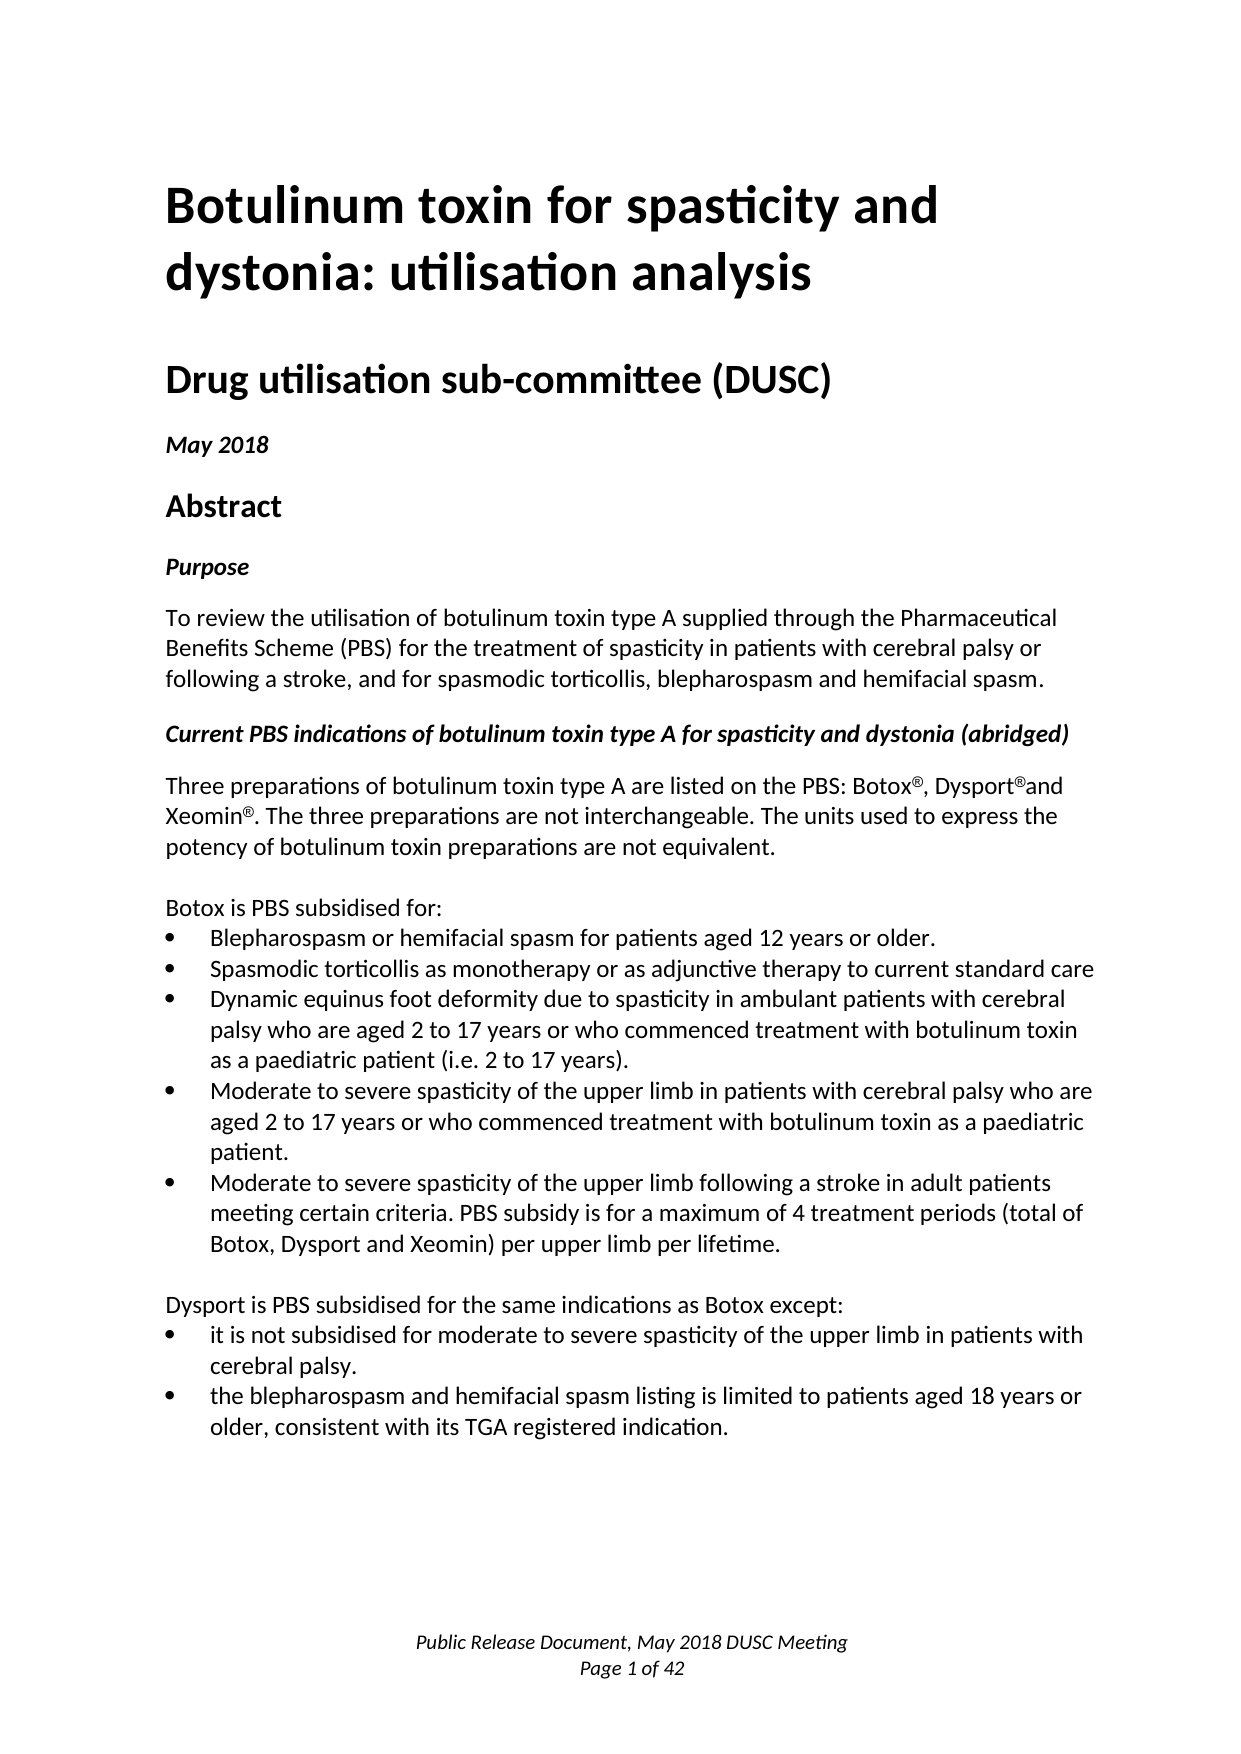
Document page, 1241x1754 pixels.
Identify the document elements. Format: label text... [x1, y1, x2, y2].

list Spasmodic torticollis as monotherapy or as adjunctive therapy to current standard care [165, 953, 1098, 983]
text To review the utilisation of botulinum toxin type A supplied through the Pharmaceutical Benefits Scheme (PBS) for the treatment of spasticity in patients with cerebral palsy or following a stroke, and for spasmodic torticollis, blepharospasm and hemifacial spasm. [165, 602, 1098, 693]
subtitle Drug utilisation sub-committee (DUSC) [165, 353, 1098, 404]
subtitle Current PBS indications of botulinum toxin type A for spasticity and dystonia (abridged) [165, 718, 1098, 749]
list Botox is PBS subsidised for: [165, 892, 1098, 922]
subtitle Purpose [165, 551, 1098, 581]
list Dynamic equinus foot deformity due to spasticity in ambulant patients with cerebral palsy who are aged 2 to 17 years or who commenced treatment with botulinum toxin as a paediatric patient (i.e. 2 to 17 years). [165, 983, 1098, 1075]
subtitle May 2018 [165, 429, 1098, 460]
list Moderate to severe spasticity of the upper limb in patients with cerebral palsy who are aged 2 to 17 years or who commenced treatment with botulinum toxin as a paediatric patient. [165, 1075, 1098, 1167]
text Three preparations of botulinum toxin type A are listed on the PBS: Botox, Dysportand Xeomin. The three preparations are not interchangeable. The units used to express the potency of botulinum toxin preparations are not equivalent. [165, 770, 1098, 861]
list Dysport is PBS subsidised for the same indications as Botox except: [165, 1289, 1098, 1319]
title Botulinum toxin for spasticity and dystonia: utilisation analysis [165, 171, 1098, 303]
list the blepharospasm and hemifacial spasm listing is limited to patients aged 18 years or older, consistent with its TGA registered indication. [165, 1380, 1098, 1441]
list it is not subsidised for moderate to severe spasticity of the upper limb in patients with cerebral palsy. [165, 1319, 1098, 1380]
list Blepharospasm or hemifacial spasm for patients aged 12 years or older. [165, 922, 1098, 953]
subtitle Abstract [165, 485, 1098, 526]
